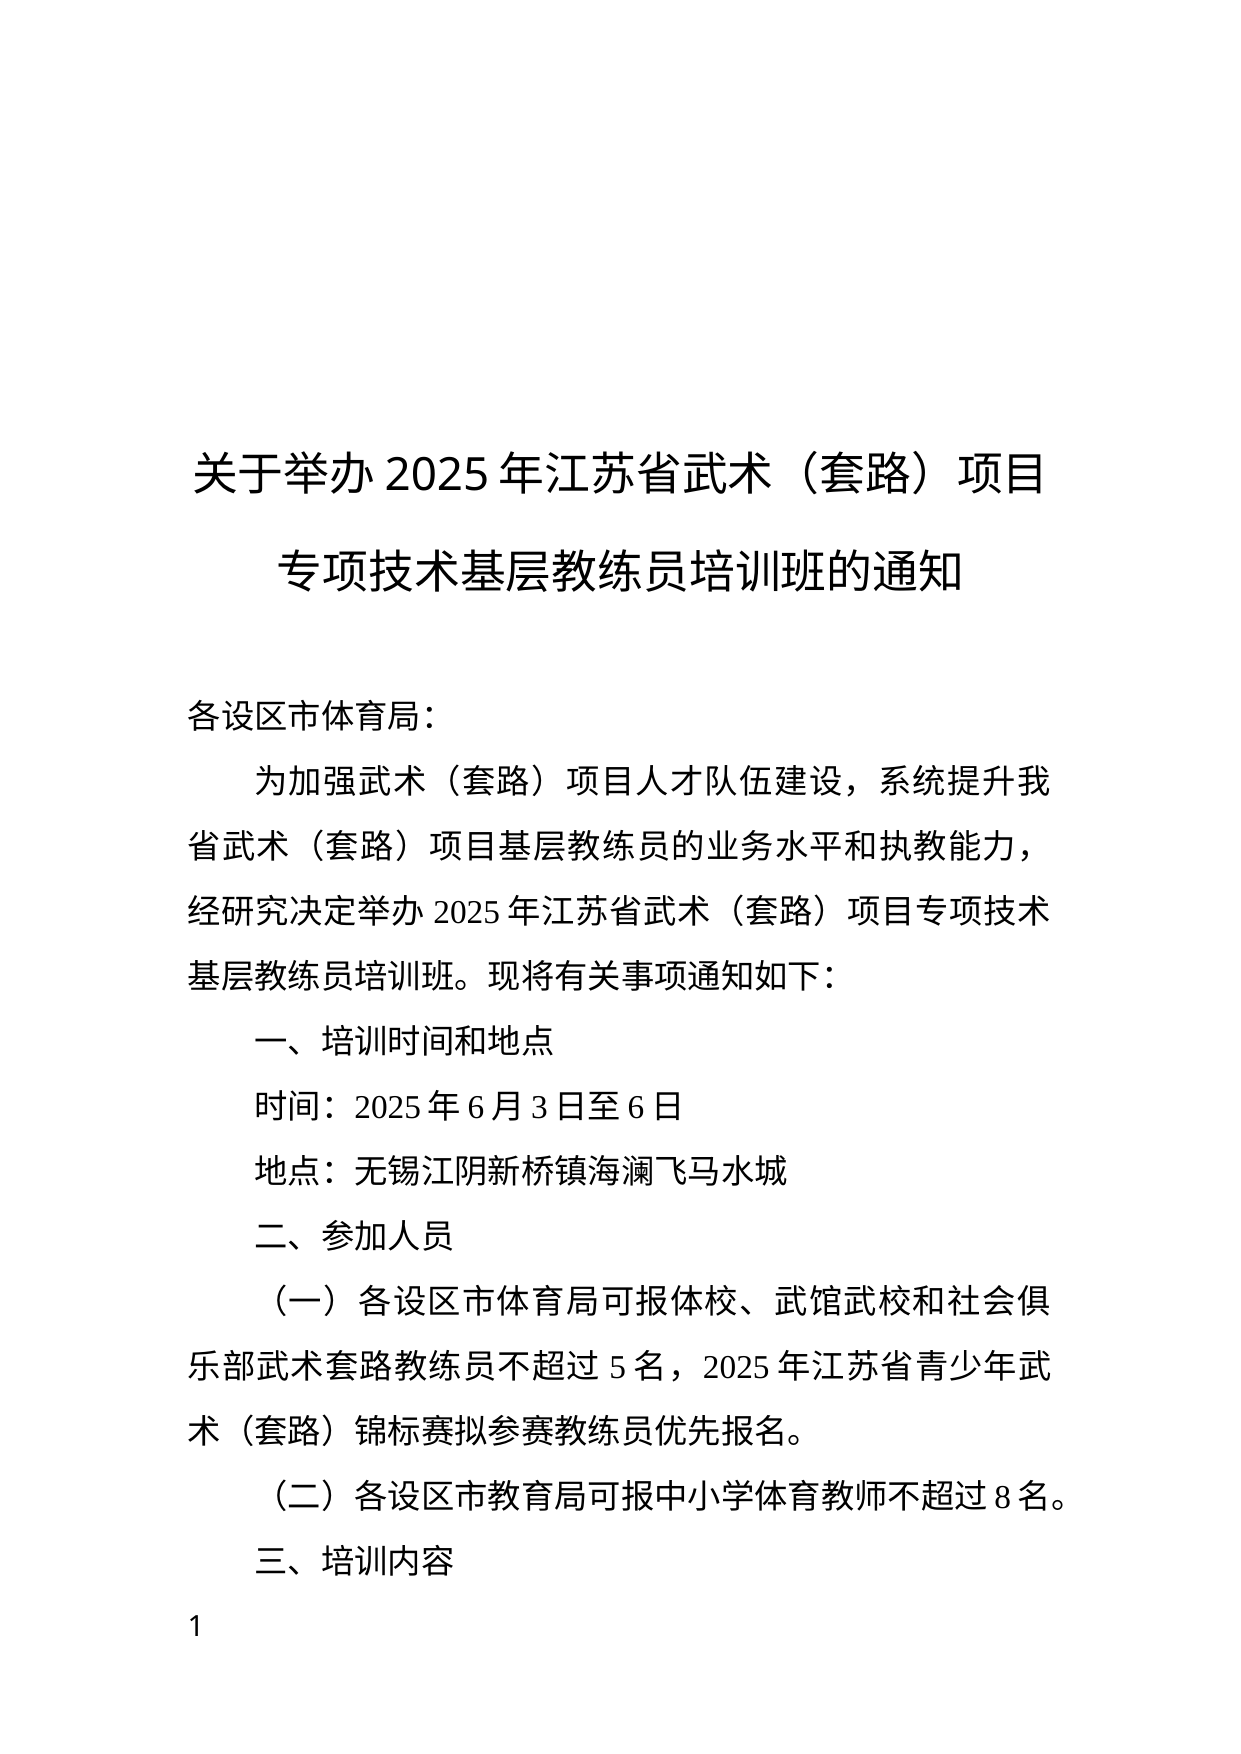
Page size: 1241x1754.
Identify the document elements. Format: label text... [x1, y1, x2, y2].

text 地点：无锡江阴新桥镇海澜飞马水城 [187, 1137, 1053, 1202]
text （一）各设区市体育局可报体校、武馆武校和社会俱乐部武术套路教练员不超过5名，2025年江苏省青少年武术（套路）锦标赛拟参赛教练员优先报名。 [187, 1267, 1053, 1462]
text 二、参加人员 [187, 1202, 1053, 1267]
text 一、培训时间和地点 [187, 1007, 1053, 1072]
text 三、培训内容 [187, 1527, 1053, 1592]
text 各设区市体育局： [187, 682, 1053, 747]
text 时间：2025年6月3日至6日 [187, 1072, 1053, 1137]
text 关于举办2025年江苏省武术（套路）项目专项技术基层教练员培训班的通知 [187, 422, 1053, 617]
text （二）各设区市教育局可报中小学体育教师不超过8名。 [187, 1462, 1053, 1527]
text 为加强武术（套路）项目人才队伍建设，系统提升我省武术（套路）项目基层教练员的业务水平和执教能力，经研究决定举办2025年江苏省武术（套路）项目专项技术基层教练员培训班。现将有关事项通知如下： [187, 747, 1053, 1007]
